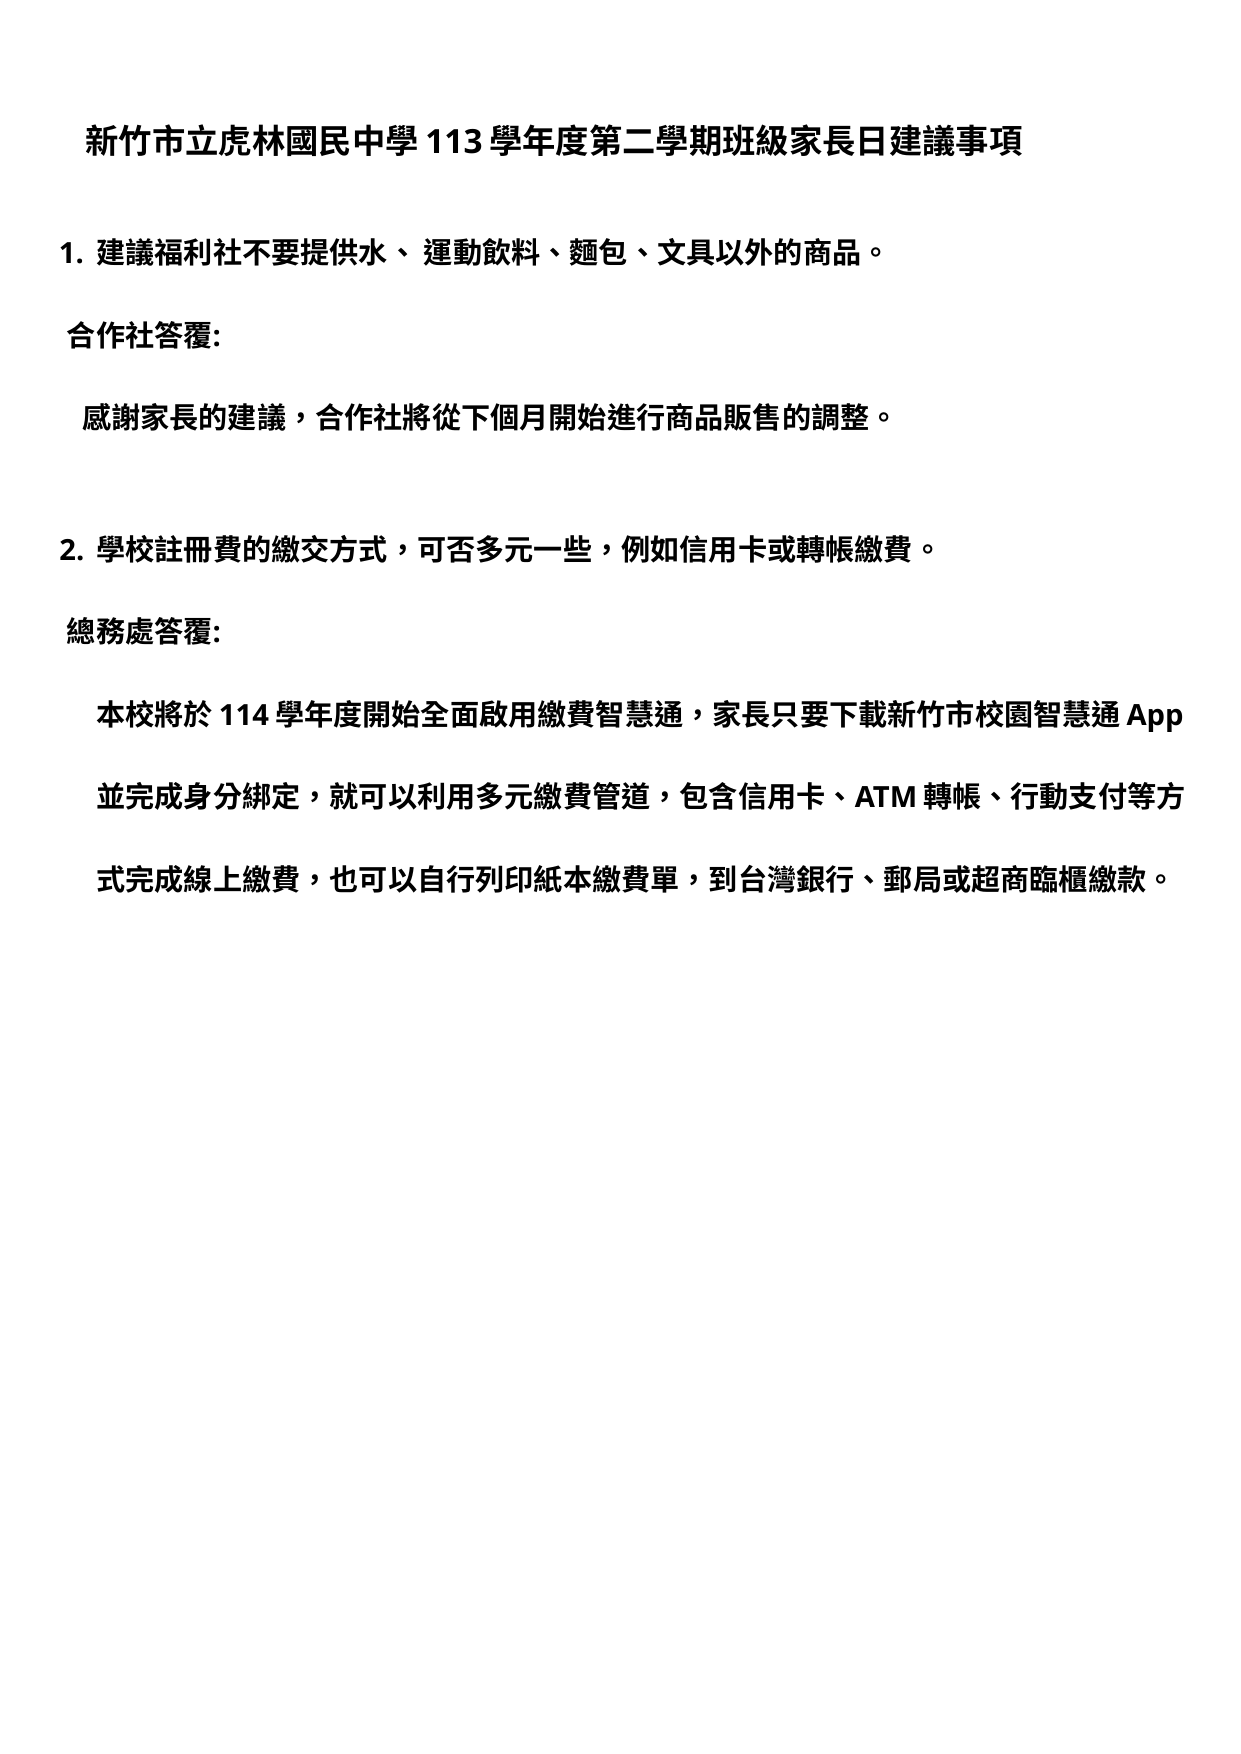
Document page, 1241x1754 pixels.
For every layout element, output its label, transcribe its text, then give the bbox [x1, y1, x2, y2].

text 新竹市立虎林國民中學113學年度第二學期班級家長日建議事項 [59, 101, 1181, 176]
list 並完成身分綁定，就可以利用多元繳費管道，包含信用卡、ATM轉帳、行動支付等方 [96, 757, 1225, 832]
list 學校註冊費的繳交方式，可否多元一些，例如信用卡或轉帳繳費。 [59, 510, 1225, 585]
text 合作社答覆: [59, 296, 1225, 371]
text 感謝家長的建議，合作社將從下個月開始進行商品販售的調整。 [59, 379, 1225, 454]
list 本校將於114學年度開始全面啟用繳費智慧通，家長只要下載新竹市校園智慧通App [96, 675, 1225, 750]
list 式完成線上繳費，也可以自行列印紙本繳費單，到台灣銀行、郵局或超商臨櫃繳款。 [96, 840, 1225, 915]
list 建議福利社不要提供水、 運動飲料、麵包、文具以外的商品。 [59, 214, 1225, 289]
text 總務處答覆: [59, 592, 1225, 667]
